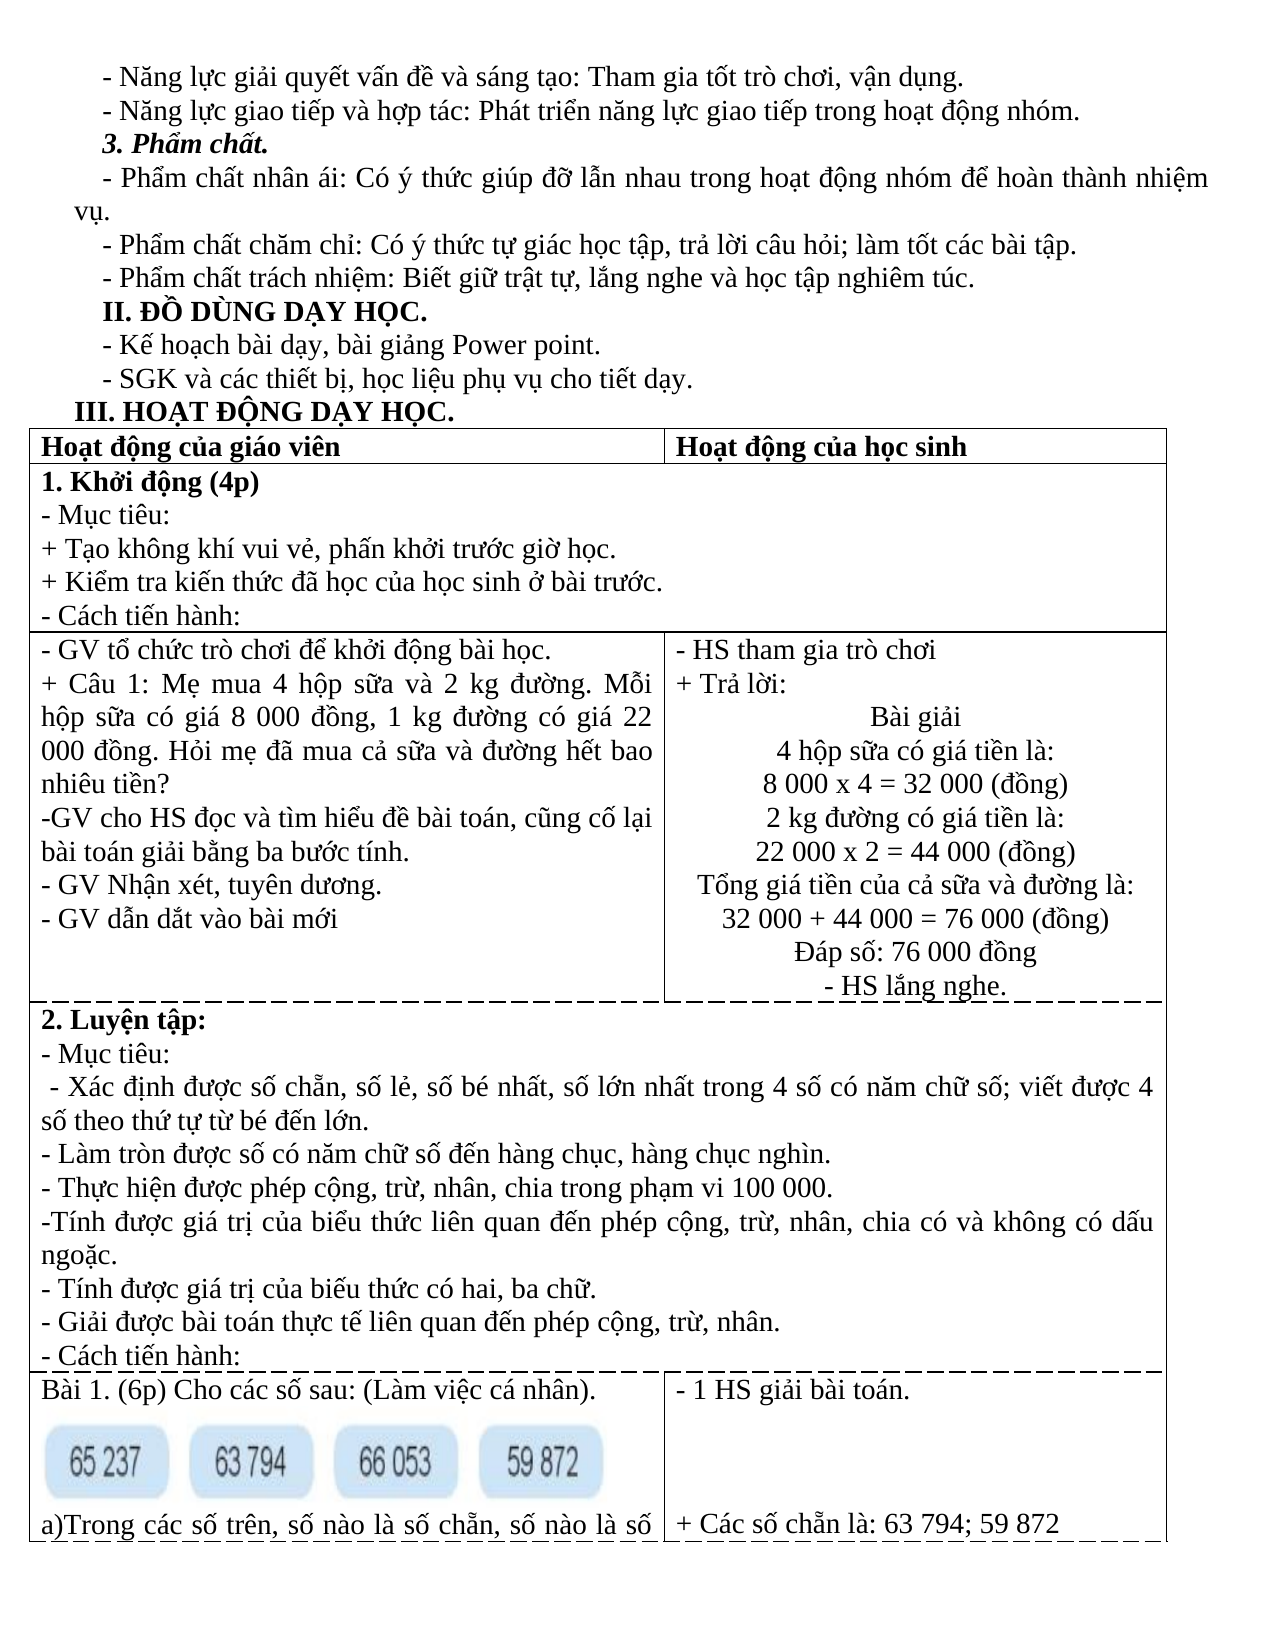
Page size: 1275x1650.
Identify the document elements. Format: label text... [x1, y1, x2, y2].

text - Kế hoạch bài dạy, bài giảng Power point. [74, 327, 1211, 361]
text III. HOẠT ĐỘNG DẠY HỌC. [74, 394, 1211, 428]
text - Phẩm chất chăm chỉ: Có ý thức tự giác học tập, trả lời câu hỏi; làm tốt các bài tập. [74, 227, 1211, 260]
picture [40, 1406, 608, 1508]
table_cell 2. Luyện tập: - Mục tiêu: - Xác định được số chẵn, số lẻ, số bé nhất, số lớn nhất trong 4 số có năm chữ số; viết được 4 số theo thứ tự từ bé đến lớn. - Làm tròn được số có năm chữ số đến hàng chục, hàng chục nghìn. - Thực hiện được phép cộng, trừ, nhân, chia trong phạm vi 100 000. -Tính được giá trị của biểu thức liên quan đến phép cộng, trừ, nhân, chia có và không có dấu ngoặc. - Tính được giá trị của biếu thức có hai, ba chữ. - Giải được bài toán thực tế liên quan đến phép cộng, trừ, nhân. - Cách tiến hành: [30, 1001, 1166, 1371]
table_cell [665, 1371, 1166, 1541]
table_cell - GV tổ chức trò chơi để khởi động bài học. + Câu 1: Mẹ mua 4 hộp sữa và 2 kg đường. Mỗi hộp sữa có giá 8 000 đồng, 1 kg đường có giá 22 000 đồng. Hỏi mẹ đã mua cả sữa và đường hết bao nhiêu tiền? -GV cho HS đọc và tìm hiểu đề bài toán, cũng cố lại bài toán giải bằng ba bước tính. - GV Nhận xét, tuyên dương. - GV dẫn dắt vào bài mới [30, 633, 664, 1001]
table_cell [30, 1371, 664, 1541]
table_cell 1. Khởi động (4p) - Mục tiêu: + Tạo không khí vui vẻ, phấn khởi trước giờ học. + Kiểm tra kiến thức đã học của học sinh ở bài trước. - Cách tiến hành: [30, 464, 1166, 631]
table_cell - HS tham gia trò chơi + Trả lời: Bài giải 4 hộp sữa có giá tiền là: 8 000 x 4 = 32 000 (đồng) 2 kg đường có giá tiền là: 22 000 x 2 = 44 000 (đồng) Tổng giá tiền của cả sữa và đường là: 32 000 + 44 000 = 76 000 (đồng) Đáp số: 76 000 đồng - HS lắng nghe. [665, 633, 1166, 1001]
text - Năng lực giải quyết vấn đề và sáng tạo: Tham gia tốt trò chơi, vận dụng. [74, 59, 1211, 93]
text - SGK và các thiết bị, học liệu phụ vụ cho tiết dạy. [74, 361, 1211, 394]
text - Năng lực giao tiếp và hợp tác: Phát triển năng lực giao tiếp trong hoạt động nhóm. [74, 93, 1211, 126]
text - Phẩm chất nhân ái: Có ý thức giúp đỡ lẫn nhau trong hoạt động nhóm để hoàn thành nhiệm vụ. [74, 160, 1211, 227]
table_header Hoạt động của giáo viên [30, 429, 664, 463]
text 3. Phẩm chất. [74, 126, 1211, 160]
table_header Hoạt động của học sinh [665, 429, 1166, 463]
text - Phẩm chất trách nhiệm: Biết giữ trật tự, lắng nghe và học tập nghiêm túc. [74, 260, 1211, 294]
text II. ĐỒ DÙNG DẠY HỌC. [74, 294, 1211, 327]
